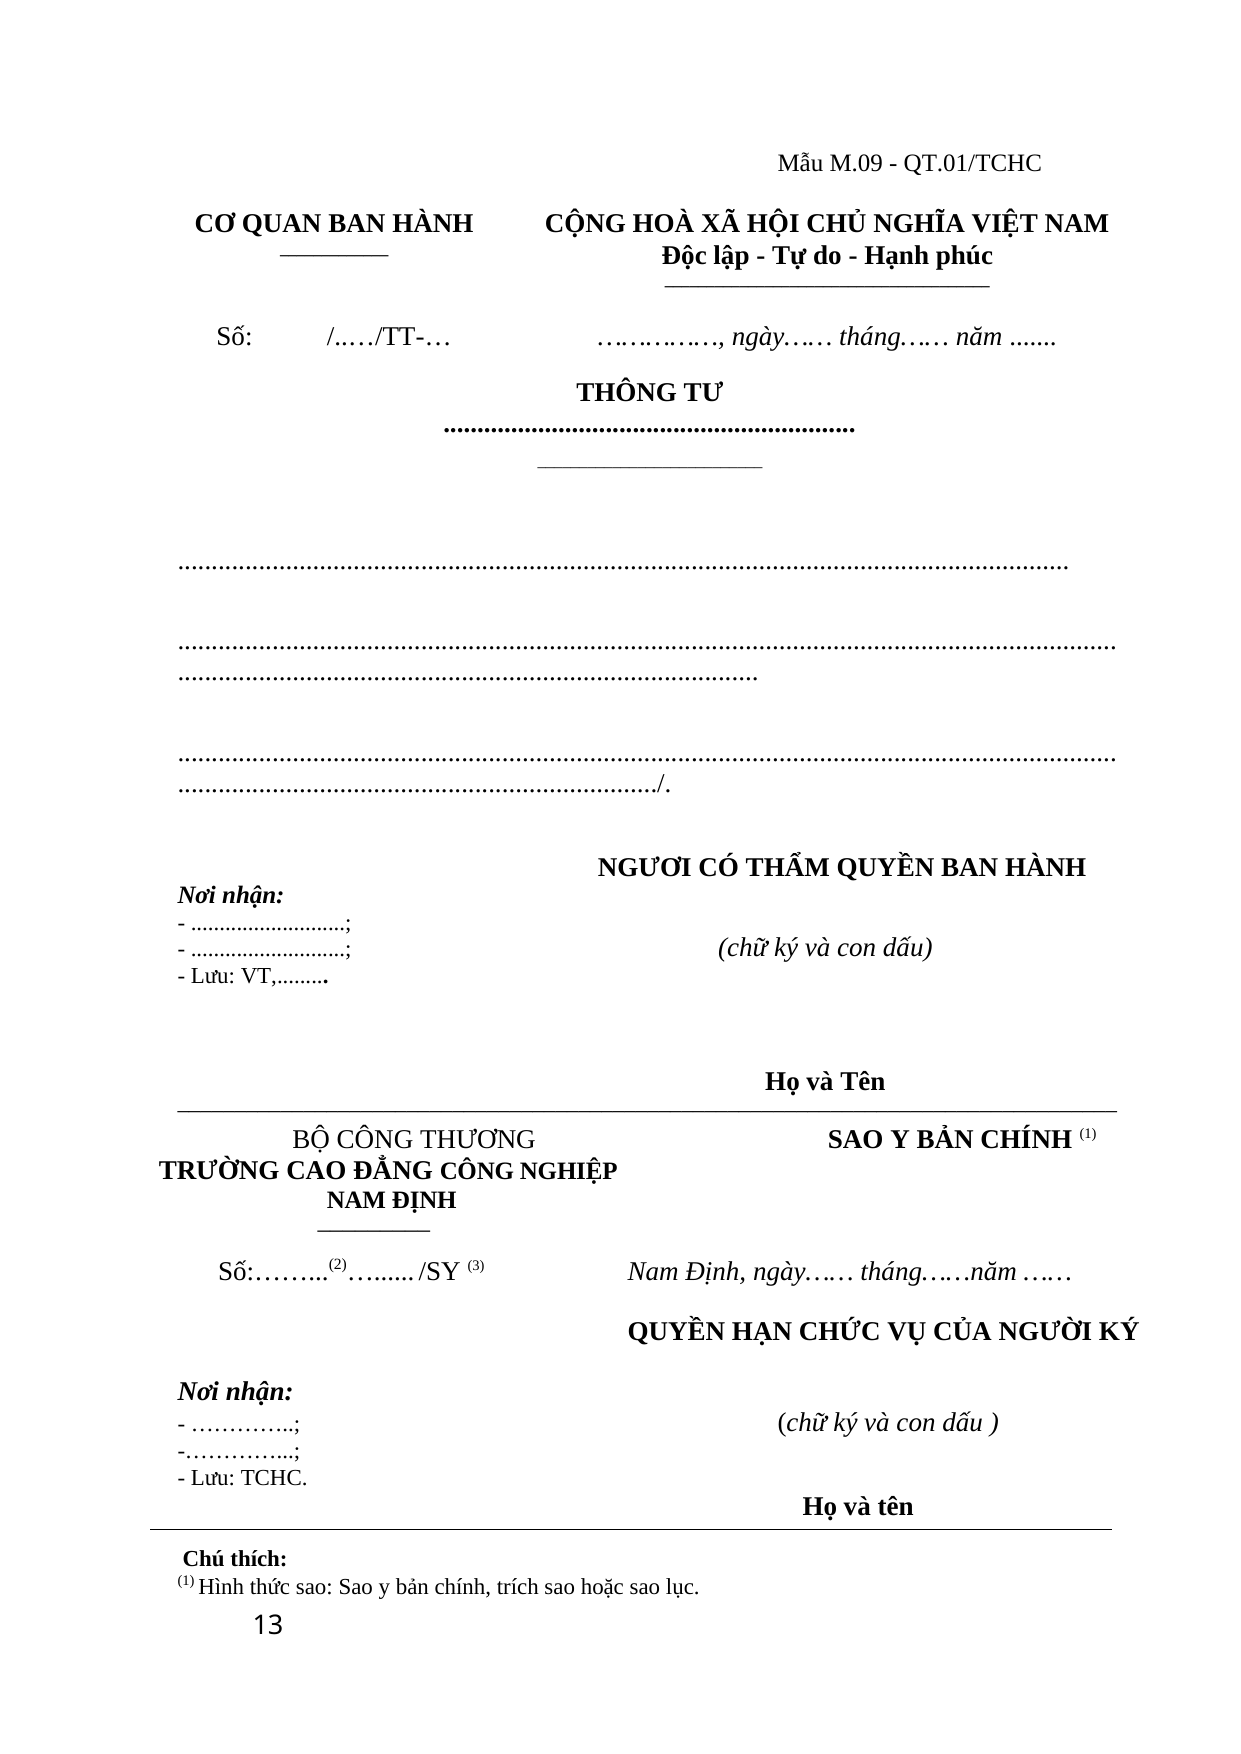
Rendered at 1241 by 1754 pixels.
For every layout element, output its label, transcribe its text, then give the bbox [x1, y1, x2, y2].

table_cell ……………, ngày…… tháng…… năm ....... [502, 320, 1152, 351]
text QUYỀN HẠN CHỨC VỤ CỦA NGƯỜI KÝ [177, 1315, 1216, 1346]
text THÔNG TƯ [177, 376, 1122, 407]
text ............................................................. [177, 407, 1122, 439]
text Chú thích: [177, 1545, 1122, 1571]
text Nơi nhận: [177, 1375, 1159, 1406]
text (1) Hình thức sao: Sao y bản chính, trích sao hoặc sao lục. [177, 1571, 1122, 1600]
table_header CỘNG HOÀ XÃ HỘI CHỦ NGHĨA VIỆT Độc lập - Tự do - Hạnh phúc _______________________________________ [502, 208, 1152, 320]
text ––––––––– [236, 1214, 1159, 1243]
text - Lưu: TCHC. [177, 1463, 1159, 1490]
text ................................................................................................................................................................................................................../. [177, 699, 1122, 798]
table_cell Số: /..…/TT-… [166, 320, 502, 351]
text NAM ĐỊNH [158, 1185, 1133, 1214]
text ___________________________ [177, 451, 1122, 470]
table_header CƠ QUAN BAN HÀNH _____________ [166, 208, 502, 320]
text -…………...; [177, 1437, 1159, 1463]
text TRƯỜNG CAO ĐẲNG CÔNG NGHIỆP [158, 1154, 1133, 1185]
text BỘ CÔNG THƯƠNG SAO Y BẢN CHÍNH (1) [177, 1123, 1216, 1154]
text - …………..; (chữ ký và con dấu ) [177, 1406, 1159, 1437]
text .................................................................................................................................... [177, 507, 1122, 575]
table_header Nơi nhận: - ...........................; - ...........................; - Lưu: VT,......... [166, 852, 546, 1096]
text Họ và tên [177, 1490, 1159, 1521]
text Mẫu M.09 - QT.01/TCHC [177, 148, 1122, 176]
table_header NGƯƠI CÓ THẨM QUYỀN BAN HÀNH (chữ ký và con dấu) Họ và Tên [546, 852, 1104, 1096]
text ................................................................................................................................................................................................................................. [177, 587, 1122, 687]
text –––––––––––––––––––––––––––––––––––––––––––––––––––––––––––––––––––––––––––––––––– [177, 1096, 1122, 1123]
text Số:……...(2)…...... /SY (3) Nam Định, ngày…… tháng……năm …… [177, 1255, 1234, 1286]
